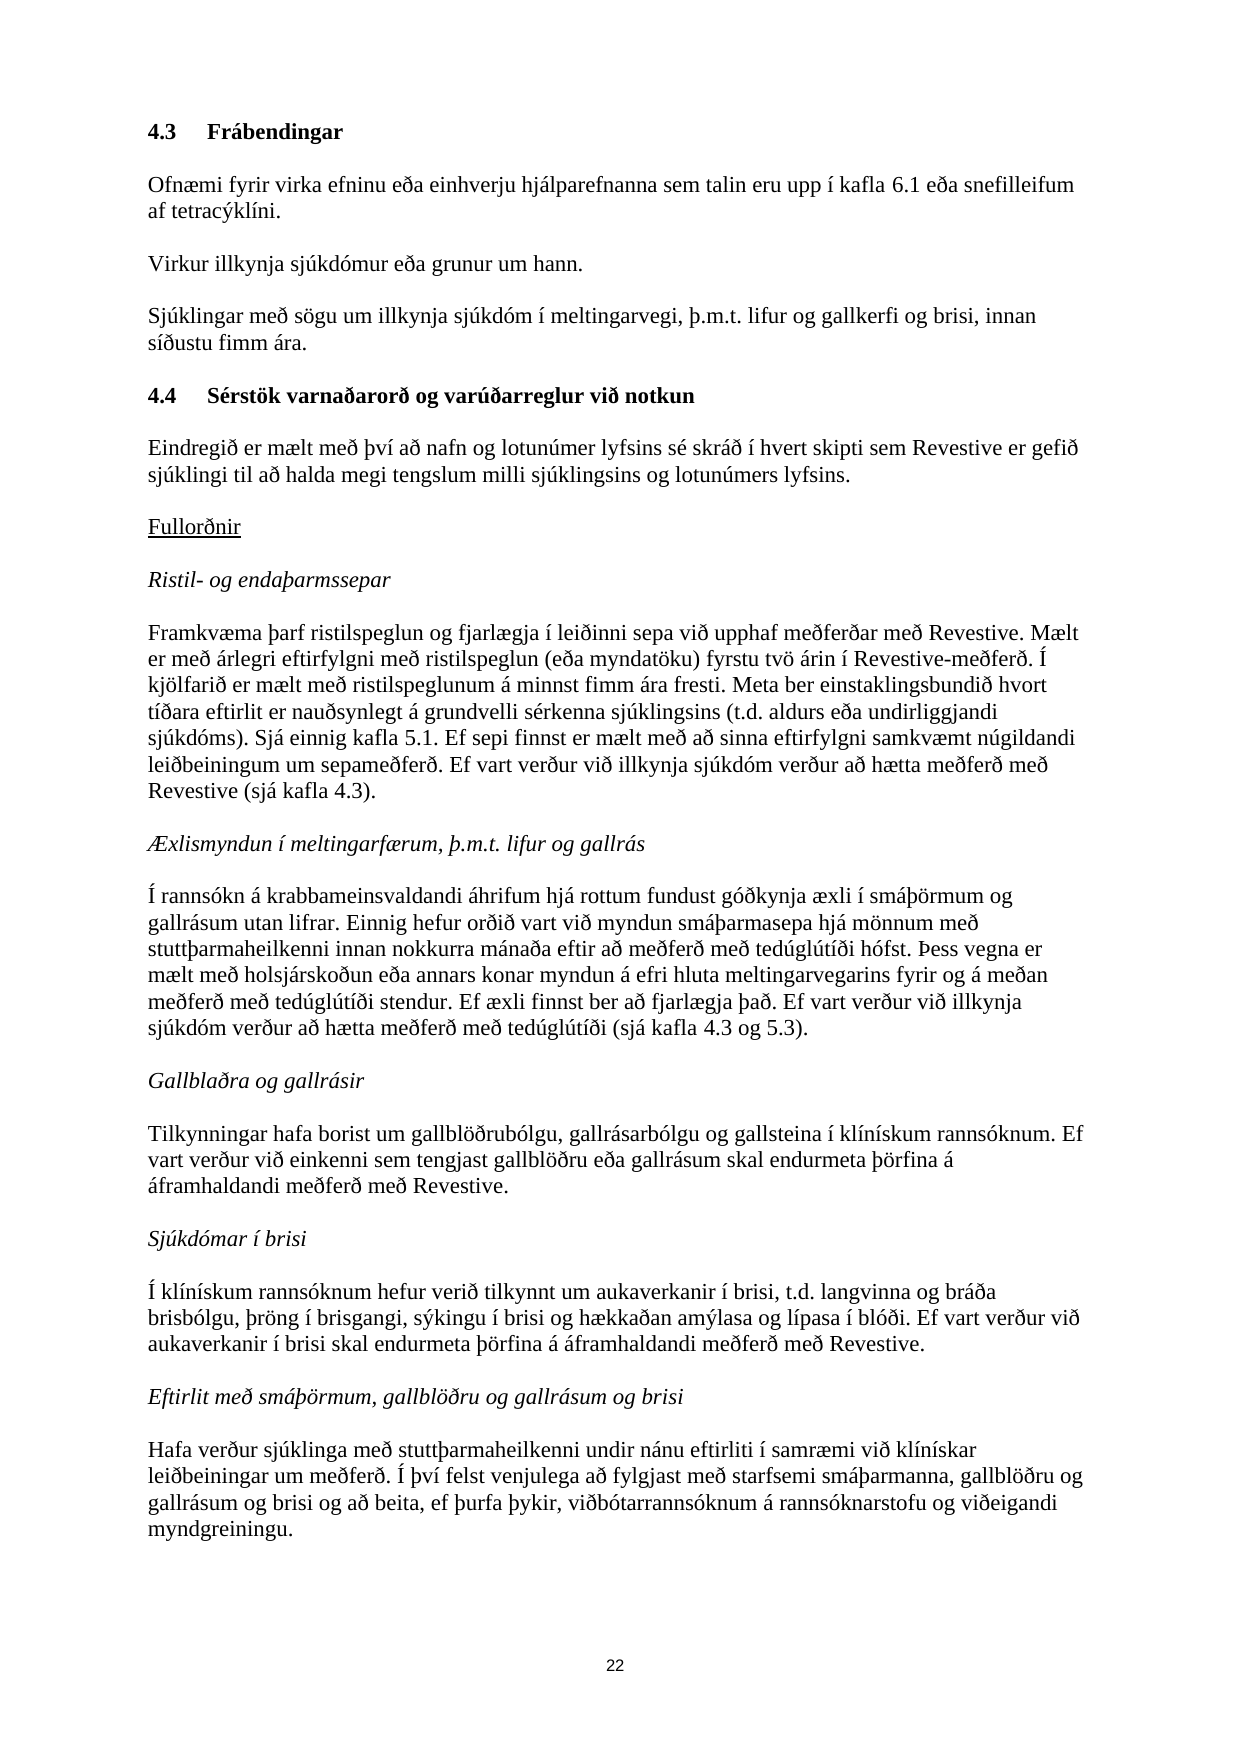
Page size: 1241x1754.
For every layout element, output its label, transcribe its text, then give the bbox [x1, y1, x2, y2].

text Ristil- og endaþarmssepar [148, 566, 1092, 592]
text 4.3 Frábendingar [148, 118, 1092, 144]
text 4.4 Sérstök varnaðarorð og varúðarreglur við notkun [148, 382, 1092, 408]
text Sjúklingar með sögu um illkynja sjúkdóm í meltingarvegi, þ.m.t. lifur og gallkerfi og brisi, innan síðustu fimm ára. [148, 303, 1092, 355]
text Æxlismyndun í meltingarfærum, þ.m.t. lifur og gallrás [148, 830, 1092, 856]
text Hafa verður sjúklinga með stuttþarmaheilkenni undir nánu eftirliti í samræmi við klínískar leiðbeiningar um meðferð. Í því felst venjulega að fylgjast með starfsemi smáþarmanna, gallblöðru og gallrásum og brisi og að beita, ef þurfa þykir, viðbótarrannsóknum á rannsóknarstofu og viðeigandi myndgreiningu. [148, 1436, 1092, 1541]
text Eftirlit með smáþörmum, gallblöðru og gallrásum og brisi [148, 1383, 1092, 1409]
text Í rannsókn á krabbameinsvaldandi áhrifum hjá rottum fundust góðkynja æxli í smáþörmum og gallrásum utan lifrar. Einnig hefur orðið vart við myndun smáþarmasepa hjá mönnum með stuttþarmaheilkenni innan nokkurra mánaða eftir að meðferð með tedúglútíði hófst. Þess vegna er mælt með holsjárskoðun eða annars konar myndun á efri hluta meltingarvegarins fyrir og á meðan meðferð með tedúglútíði stendur. Ef æxli finnst ber að fjarlægja það. Ef vart verður við illkynja sjúkdóm verður að hætta meðferð með tedúglútíði (sjá kafla 4.3 og 5.3). [148, 882, 1092, 1041]
text Gallblaðra og gallrásir [148, 1067, 1092, 1093]
text Ofnæmi fyrir virka efninu eða einhverju hjálparefnanna sem talin eru upp í kafla 6.1 eða snefilleifum af tetracýklíni. [148, 171, 1092, 223]
text Tilkynningar hafa borist um gallblöðrubólgu, gallrásarbólgu og gallsteina í klínískum rannsóknum. Ef vart verður við einkenni sem tengjast gallblöðru eða gallrásum skal endurmeta þörfina á áframhaldandi meðferð með Revestive. [148, 1119, 1092, 1199]
text Í klínískum rannsóknum hefur verið tilkynnt um aukaverkanir í brisi, t.d. langvinna og bráða brisbólgu, þröng í brisgangi, sýkingu í brisi og hækkaðan amýlasa og lípasa í blóði. Ef vart verður við aukaverkanir í brisi skal endurmeta þörfina á áframhaldandi meðferð með Revestive. [148, 1278, 1092, 1357]
text Eindregið er mælt með því að nafn og lotunúmer lyfsins sé skráð í hvert skipti sem Revestive er gefið sjúklingi til að halda megi tengslum milli sjúklingsins og lotunúmers lyfsins. [148, 434, 1092, 487]
text Virkur illkynja sjúkdómur eða grunur um hann. [148, 250, 1092, 276]
text Fullorðnir [148, 513, 1092, 540]
text Framkvæma þarf ristilspeglun og fjarlægja í leiðinni sepa við upphaf meðferðar með Revestive. Mælt er með árlegri eftirfylgni með ristilspeglun (eða myndatöku) fyrstu tvö árin í Revestive-meðferð. Í kjölfarið er mælt með ristilspeglunum á minnst fimm ára fresti. Meta ber einstaklingsbundið hvort tíðara eftirlit er nauðsynlegt á grundvelli sérkenna sjúklingsins (t.d. aldurs eða undirliggjandi sjúkdóms). Sjá einnig kafla 5.1. Ef sepi finnst er mælt með að sinna eftirfylgni samkvæmt núgildandi leiðbeiningum um sepameðferð. Ef vart verður við illkynja sjúkdóm verður að hætta meðferð með Revestive (sjá kafla 4.3). [148, 619, 1092, 803]
text Sjúkdómar í brisi [148, 1225, 1092, 1251]
